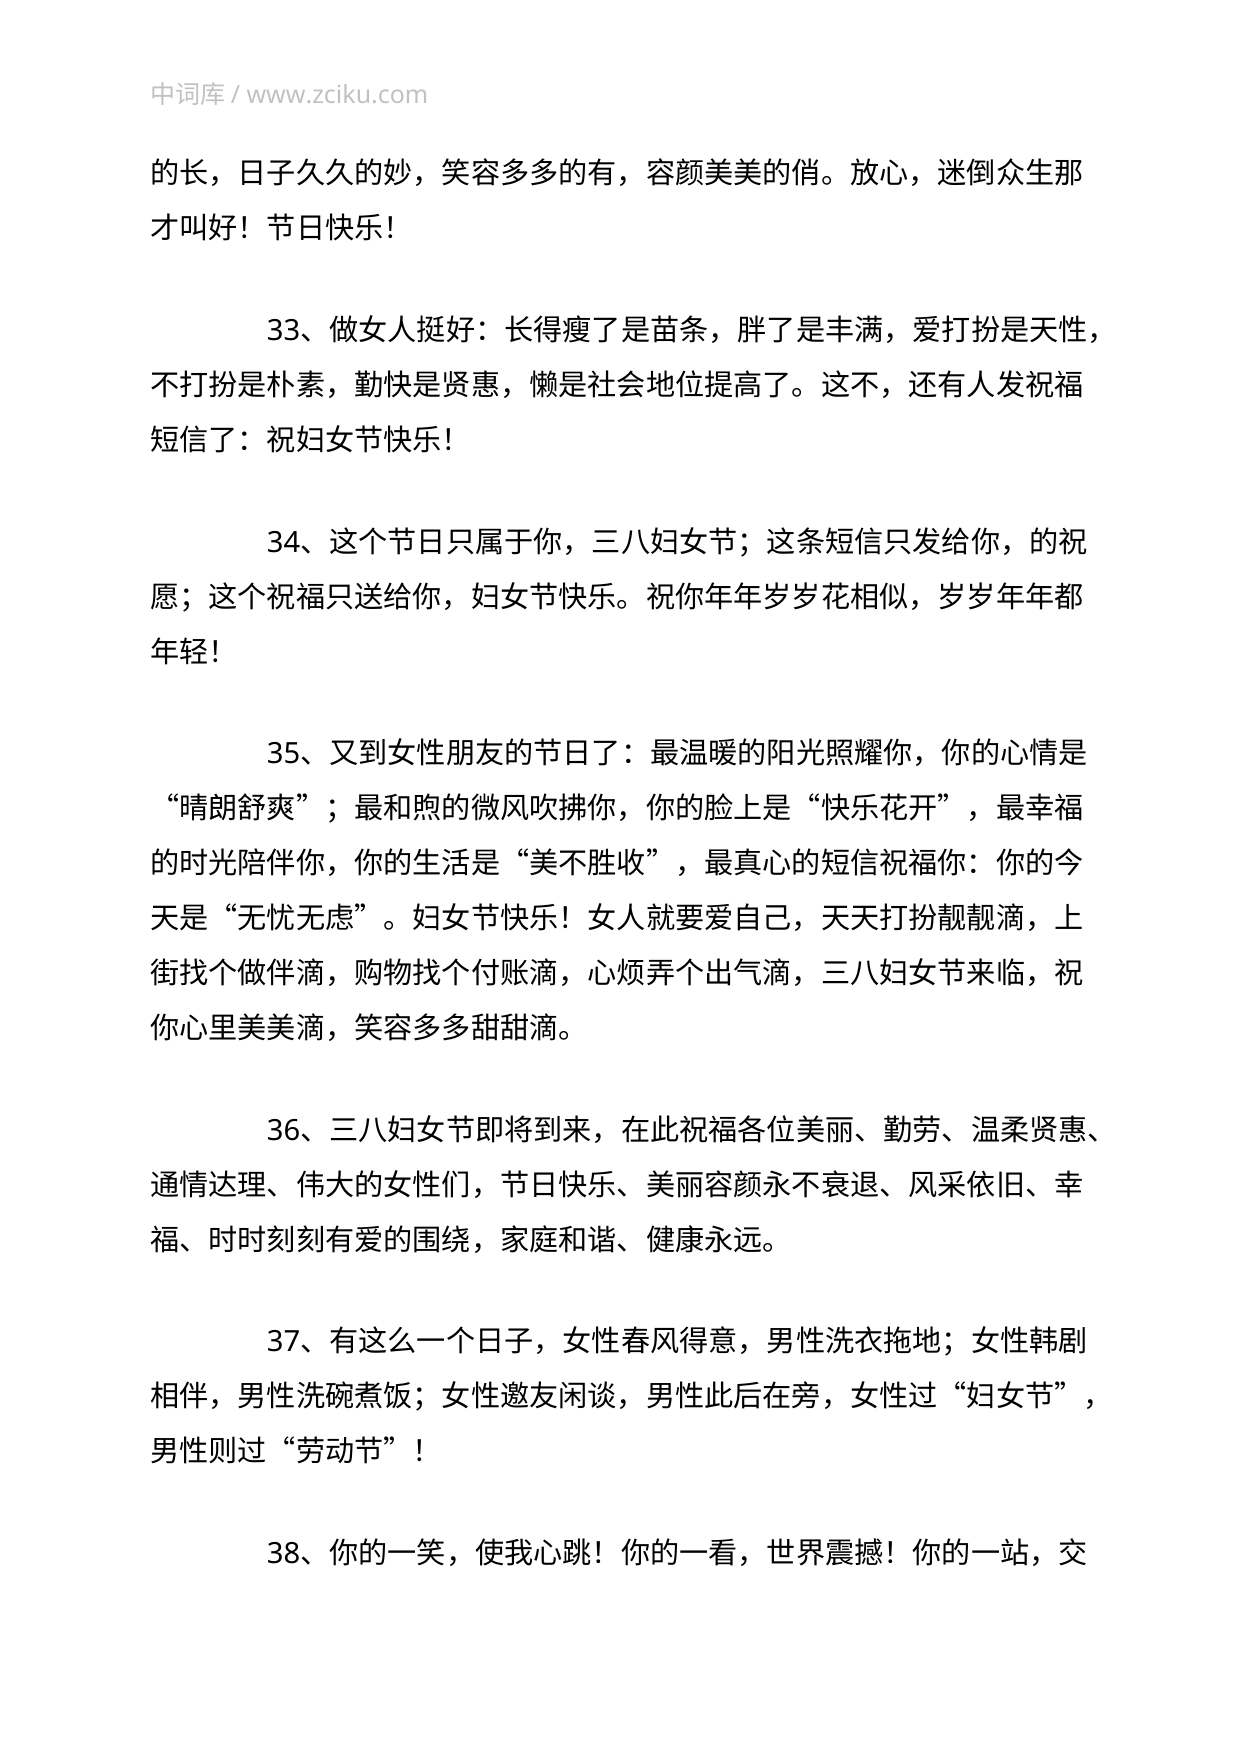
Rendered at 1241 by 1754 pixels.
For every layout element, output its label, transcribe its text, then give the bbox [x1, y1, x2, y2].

text 35、又到女性朋友的节日了：最温暖的阳光照耀你，你的心情是“晴朗舒爽”；最和煦的微风吹拂你，你的脸上是“快乐花开”，最幸福的时光陪伴你，你的生活是“美不胜收”，最真心的短信祝福你：你的今天是“无忧无虑”。妇女节快乐！女人就要爱自己，天天打扮靓靓滴，上街找个做伴滴，购物找个付账滴，心烦弄个出气滴，三八妇女节来临，祝你心里美美滴，笑容多多甜甜滴。 [150, 730, 1090, 1047]
text 33、做女人挺好：长得瘦了是苗条，胖了是丰满，爱打扮是天性，不打扮是朴素，勤快是贤惠，懒是社会地位提高了。这不，还有人发祝福短信了：祝妇女节快乐！ [150, 307, 1090, 459]
text 34、这个节日只属于你，三八妇女节；这条短信只发给你，的祝愿；这个祝福只送给你，妇女节快乐。祝你年年岁岁花相似，岁岁年年都年轻！ [150, 518, 1090, 671]
text 37、有这么一个日子，女性春风得意，男性洗衣拖地；女性韩剧相伴，男性洗碗煮饭；女性邀友闲谈，男性此后在旁，女性过“妇女节”，男性则过“劳动节”！ [150, 1318, 1090, 1470]
text 36、三八妇女节即将到来，在此祝福各位美丽、勤劳、温柔贤惠、通情达理、伟大的女性们，节日快乐、美丽容颜永不衰退、风采依旧、幸福、时时刻刻有爱的围绕，家庭和谐、健康永远。 [150, 1106, 1090, 1258]
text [150, 150, 1090, 247]
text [150, 1530, 1090, 1572]
